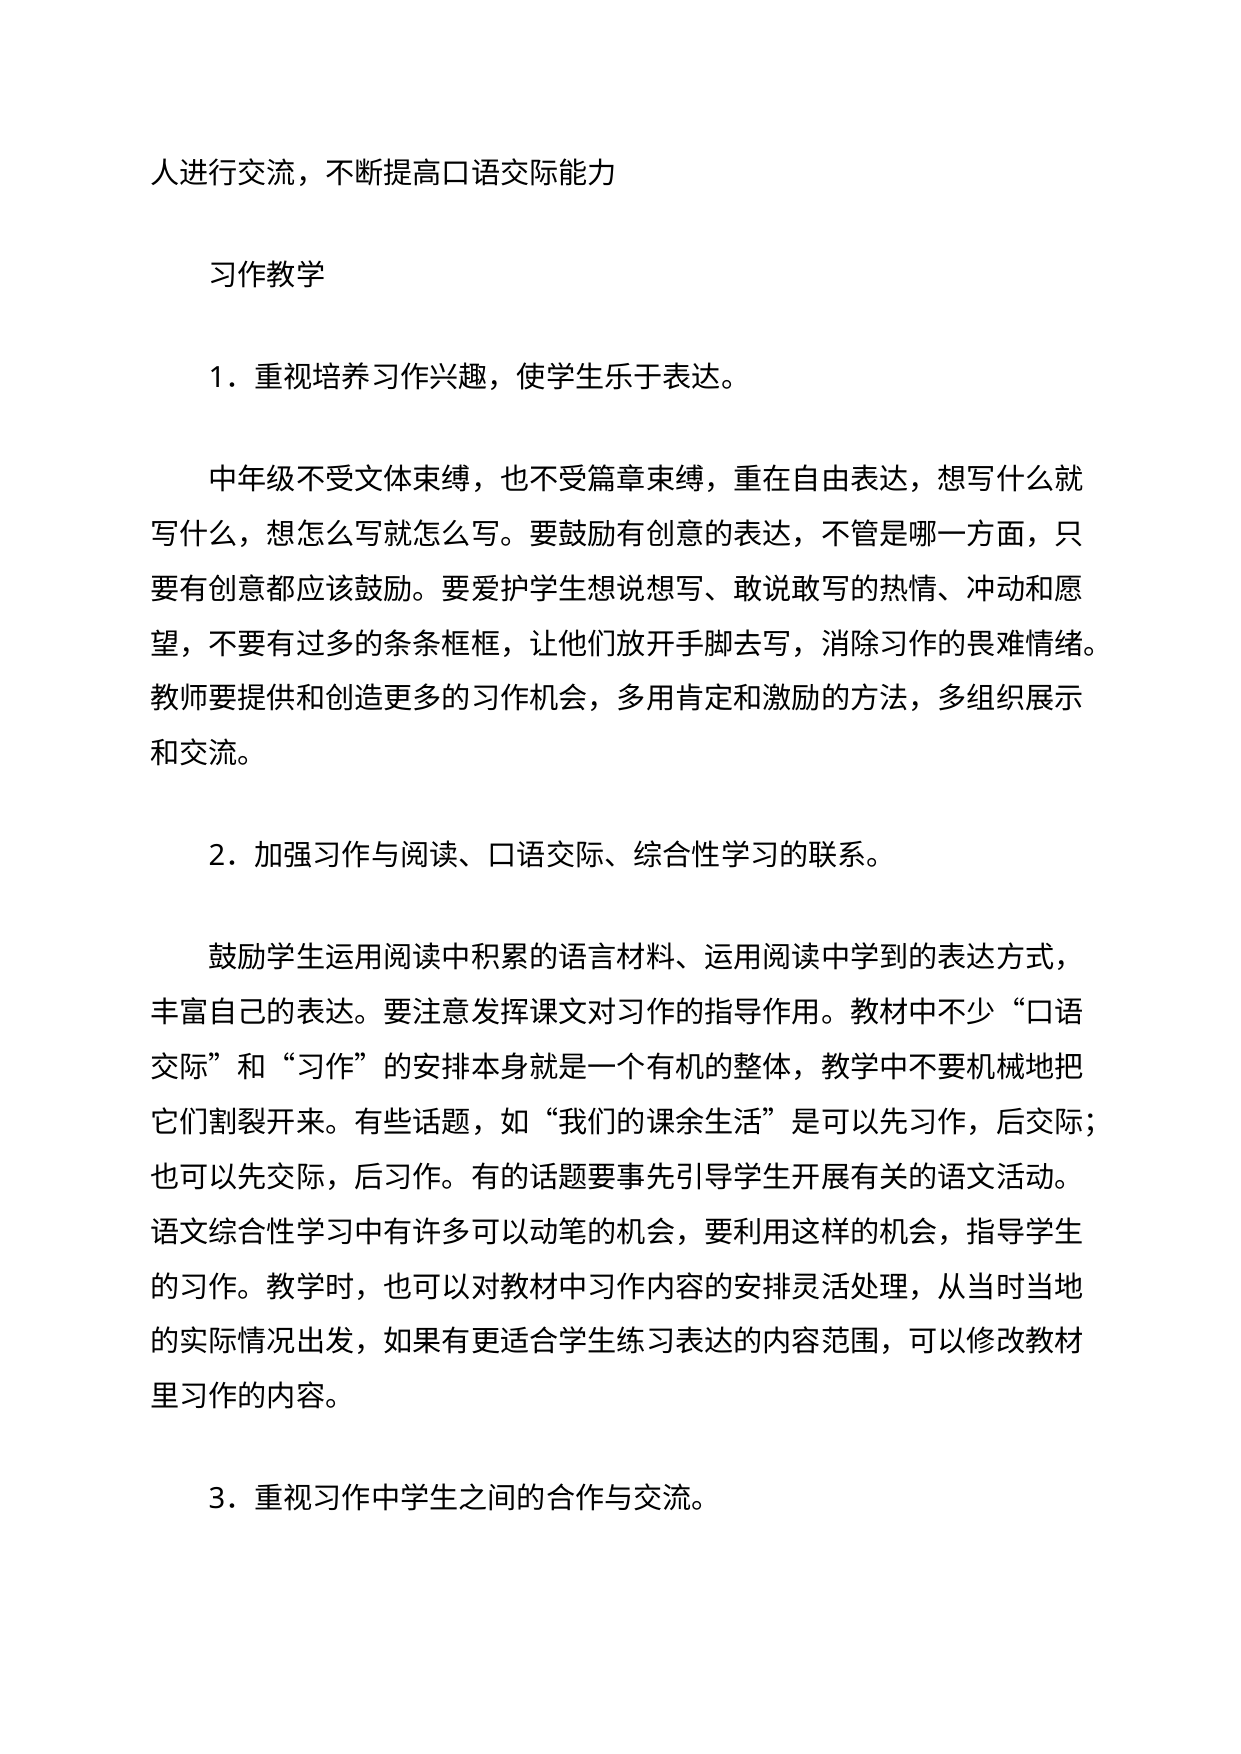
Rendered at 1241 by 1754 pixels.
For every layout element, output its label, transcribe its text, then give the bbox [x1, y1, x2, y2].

text 1．重视培养习作兴趣，使学生乐于表达。 [150, 353, 1090, 396]
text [150, 150, 1090, 192]
text 鼓励学生运用阅读中积累的语言材料、运用阅读中学到的表达方式，丰富自己的表达。要注意发挥课文对习作的指导作用。教材中不少“口语交际”和“习作”的安排本身就是一个有机的整体，教学中不要机械地把它们割裂开来。有些话题，如“我们的课余生活”是可以先习作，后交际；也可以先交际，后习作。有的话题要事先引导学生开展有关的语文活动。语文综合性学习中有许多可以动笔的机会，要利用这样的机会，指导学生的习作。教学时，也可以对教材中习作内容的安排灵活处理，从当时当地的实际情况出发，如果有更适合学生练习表达的内容范围，可以修改教材里习作的内容。 [150, 934, 1090, 1415]
text 3．重视习作中学生之间的合作与交流。 [150, 1475, 1090, 1517]
text 中年级不受文体束缚，也不受篇章束缚，重在自由表达，想写什么就写什么，想怎么写就怎么写。要鼓励有创意的表达，不管是哪一方面，只要有创意都应该鼓励。要爱护学生想说想写、敢说敢写的热情、冲动和愿望，不要有过多的条条框框，让他们放开手脚去写，消除习作的畏难情绪。教师要提供和创造更多的习作机会，多用肯定和激励的方法，多组织展示和交流。 [150, 456, 1090, 772]
text 习作教学 [150, 252, 1090, 294]
text 2．加强习作与阅读、口语交际、综合性学习的联系。 [150, 832, 1090, 874]
